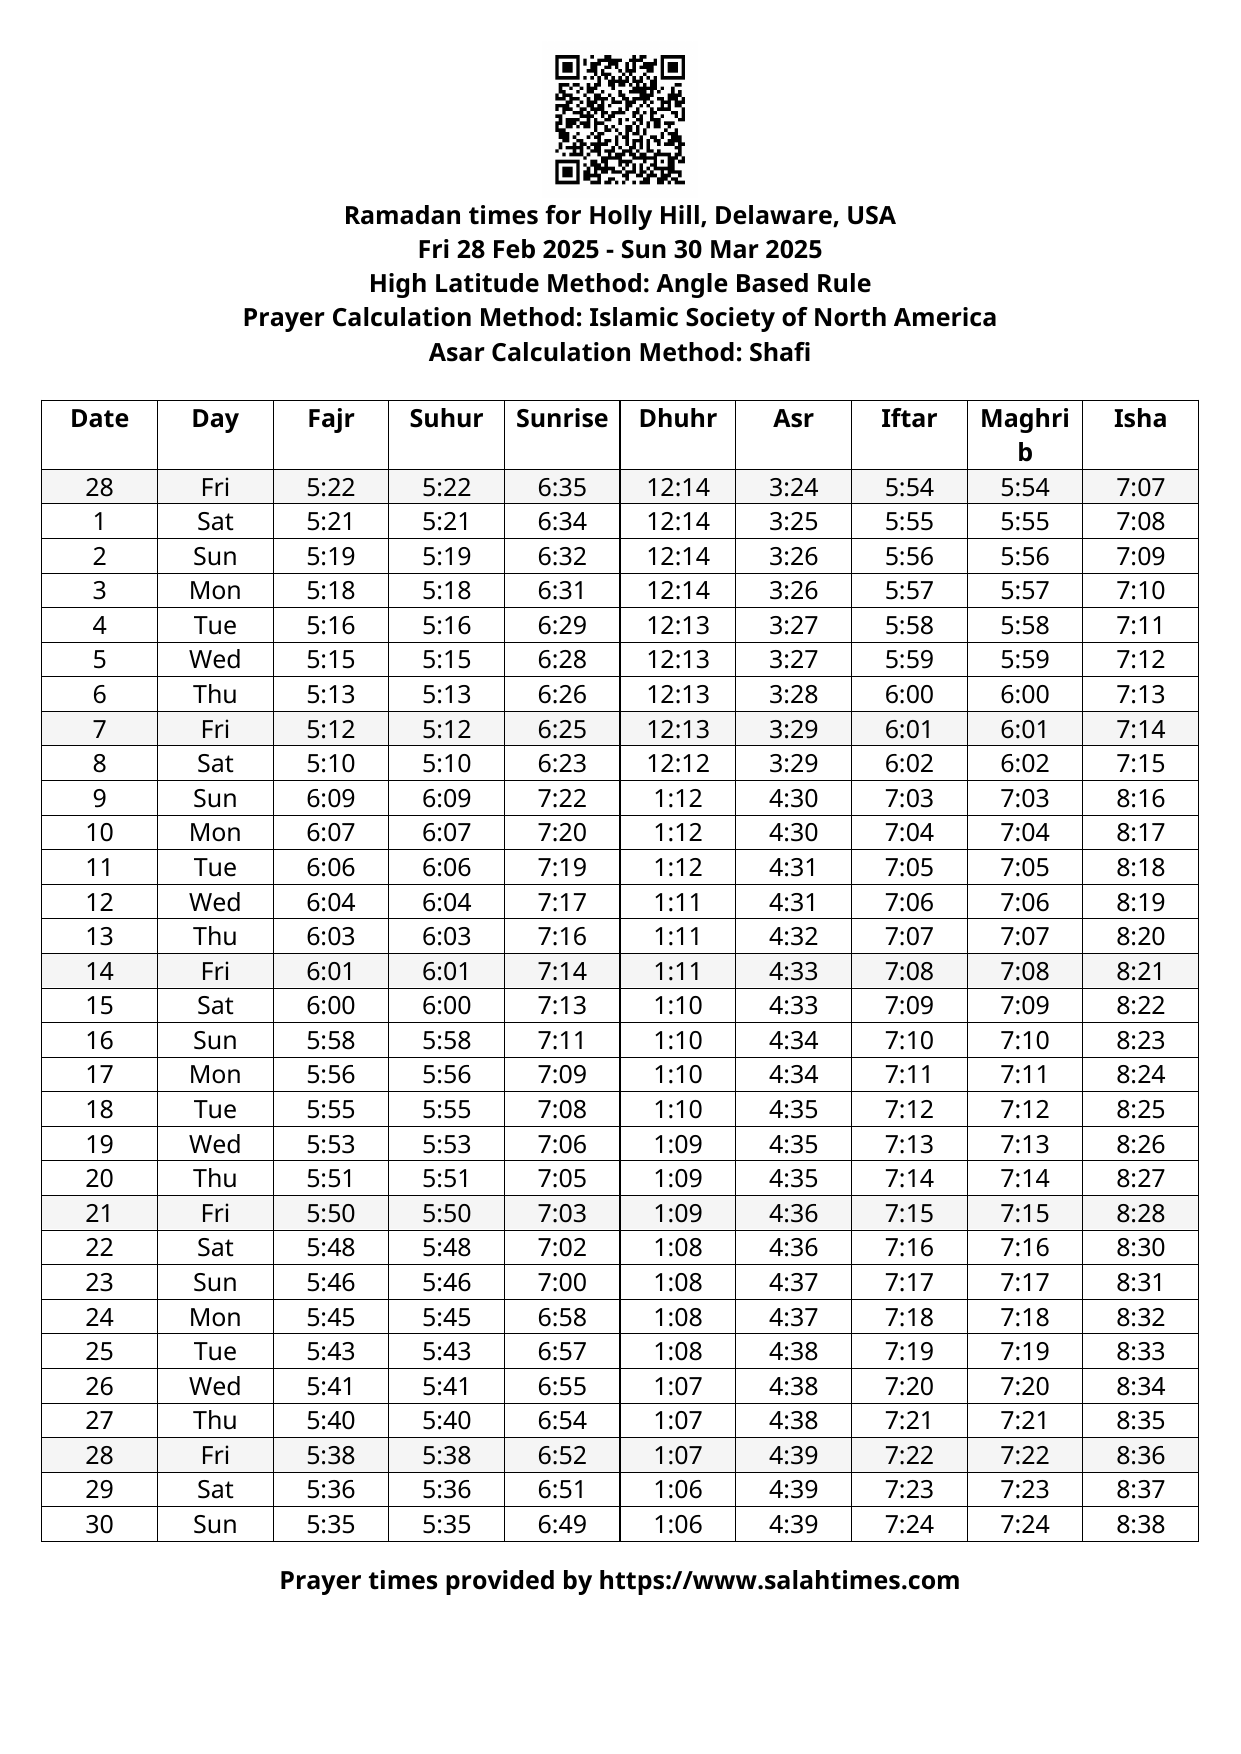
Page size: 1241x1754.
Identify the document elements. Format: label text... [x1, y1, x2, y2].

table_cell Sat [158, 1473, 273, 1506]
table_cell 5:35 [274, 1507, 388, 1541]
table_cell 3:26 [736, 574, 851, 607]
table_cell Wed [158, 643, 273, 676]
table_cell 4:36 [736, 1231, 851, 1264]
table_cell 5:59 [968, 643, 1082, 676]
table_cell 7:08 [505, 1092, 619, 1126]
table_cell 6:25 [505, 712, 619, 745]
table_cell 3:29 [736, 746, 851, 780]
table_header Suhur [389, 401, 504, 469]
table_cell 4:30 [736, 816, 851, 849]
table_cell 6:26 [505, 677, 619, 711]
table_cell 6:01 [389, 954, 504, 987]
table_cell 8:36 [1083, 1438, 1198, 1472]
table_cell 1:08 [621, 1265, 735, 1299]
table_cell 22 [42, 1231, 157, 1264]
table_cell 5:55 [852, 504, 967, 538]
table_cell 8:17 [1083, 816, 1198, 849]
table_cell 6:06 [389, 850, 504, 884]
table_cell 7:10 [1083, 574, 1198, 607]
table_cell 6 [42, 677, 157, 711]
table_cell 5:13 [274, 677, 388, 711]
table_cell 6:07 [274, 816, 388, 849]
table_cell 8:31 [1083, 1265, 1198, 1299]
table_cell Sun [158, 539, 273, 572]
table_cell 5:36 [274, 1473, 388, 1506]
table_cell 4:33 [736, 954, 851, 987]
table_cell 27 [42, 1404, 157, 1437]
table_cell 3 [42, 574, 157, 607]
table_cell 6:07 [389, 816, 504, 849]
table_cell 7:22 [852, 1438, 967, 1472]
text High Latitude Method: Angle Based Rule [42, 266, 1198, 300]
table_cell 8:33 [1083, 1334, 1198, 1368]
text Asar Calculation Method: Shafi [42, 334, 1198, 368]
table_header Fajr [274, 401, 388, 469]
table_cell 8:37 [1083, 1473, 1198, 1506]
table_header Maghrib [968, 401, 1082, 469]
table_cell 17 [42, 1058, 157, 1091]
table_cell 5 [42, 643, 157, 676]
table_cell 5:59 [852, 643, 967, 676]
table_cell 4:39 [736, 1473, 851, 1506]
table_cell 5:57 [968, 574, 1082, 607]
table_cell 4:35 [736, 1161, 851, 1195]
table_cell 15 [42, 989, 157, 1022]
table_cell 4:37 [736, 1300, 851, 1333]
table_cell 18 [42, 1092, 157, 1126]
table_cell 4:34 [736, 1023, 851, 1057]
table_cell 4:38 [736, 1369, 851, 1402]
table_cell 7:18 [968, 1300, 1082, 1333]
table_cell 7:13 [505, 989, 619, 1022]
table_cell 7:12 [968, 1092, 1082, 1126]
table_cell 7:17 [505, 885, 619, 918]
table_cell 1:10 [621, 989, 735, 1022]
table_cell 6:34 [505, 504, 619, 538]
table_cell 12:14 [621, 470, 735, 503]
table_cell 7:03 [968, 781, 1082, 814]
table_cell 5:46 [274, 1265, 388, 1299]
table_cell 12:13 [621, 677, 735, 711]
table_cell 5:41 [389, 1369, 504, 1402]
table_cell 5:51 [274, 1161, 388, 1195]
table_cell Thu [158, 677, 273, 711]
table_cell 7:12 [1083, 643, 1198, 676]
table_cell 7:06 [852, 885, 967, 918]
table_cell Tue [158, 608, 273, 642]
table_header Isha [1083, 401, 1198, 469]
table_cell 12:14 [621, 539, 735, 572]
table_cell 8:25 [1083, 1092, 1198, 1126]
table_cell 23 [42, 1265, 157, 1299]
table_cell 5:45 [389, 1300, 504, 1333]
table_header Dhuhr [621, 401, 735, 469]
table_cell 5:21 [389, 504, 504, 538]
table_cell 7:05 [968, 850, 1082, 884]
table_cell 8:38 [1083, 1507, 1198, 1541]
table_cell 8:20 [1083, 919, 1198, 953]
table_cell 5:55 [274, 1092, 388, 1126]
table_cell 4:39 [736, 1507, 851, 1541]
table_cell 7:14 [968, 1161, 1082, 1195]
table_cell 7 [42, 712, 157, 745]
table_cell 1:10 [621, 1058, 735, 1091]
table_cell 7:05 [505, 1161, 619, 1195]
table_cell Thu [158, 1161, 273, 1195]
table_cell 7:13 [1083, 677, 1198, 711]
table_cell Fri [158, 470, 273, 503]
table_cell Tue [158, 1334, 273, 1368]
table_cell 7:12 [852, 1092, 967, 1126]
table_cell 12:13 [621, 608, 735, 642]
table_cell 7:23 [852, 1473, 967, 1506]
table_cell 5:50 [389, 1196, 504, 1229]
table_cell 7:11 [1083, 608, 1198, 642]
table_cell 5:56 [852, 539, 967, 572]
table_cell 1:06 [621, 1473, 735, 1506]
table_cell 5:12 [274, 712, 388, 745]
table_cell 8:35 [1083, 1404, 1198, 1437]
table_cell 5:58 [274, 1023, 388, 1057]
table_cell 7:10 [852, 1023, 967, 1057]
table_cell 5:55 [389, 1092, 504, 1126]
table_cell 5:40 [389, 1404, 504, 1437]
table_cell 5:38 [389, 1438, 504, 1472]
table_cell 5:35 [389, 1507, 504, 1541]
table_cell 7:04 [852, 816, 967, 849]
table_header Date [42, 401, 157, 469]
table_cell 7:23 [968, 1473, 1082, 1506]
table_cell 20 [42, 1161, 157, 1195]
text Fri 28 Feb 2025 - Sun 30 Mar 2025 [42, 232, 1198, 266]
table_cell 5:43 [274, 1334, 388, 1368]
table_cell 1:10 [621, 1092, 735, 1126]
table_cell 7:20 [505, 816, 619, 849]
table_cell 1:12 [621, 781, 735, 814]
table_cell 5:15 [274, 643, 388, 676]
table_cell 6:31 [505, 574, 619, 607]
text Prayer times provided by https://www.salahtimes.com [42, 1563, 1198, 1597]
table_cell 6:01 [852, 712, 967, 745]
table_cell 2 [42, 539, 157, 572]
table_cell 8:24 [1083, 1058, 1198, 1091]
table_cell Sun [158, 781, 273, 814]
table_cell Wed [158, 1127, 273, 1160]
table_cell 7:16 [505, 919, 619, 953]
table_cell 3:29 [736, 712, 851, 745]
table_cell 7:18 [852, 1300, 967, 1333]
table_cell Wed [158, 885, 273, 918]
table_cell 12:12 [621, 746, 735, 780]
table_cell 7:21 [968, 1404, 1082, 1437]
table_cell 7:11 [505, 1023, 619, 1057]
table_cell Fri [158, 1196, 273, 1229]
table_cell 5:58 [389, 1023, 504, 1057]
table_cell 7:14 [852, 1161, 967, 1195]
table_cell 5:53 [274, 1127, 388, 1160]
table_cell 1:07 [621, 1369, 735, 1402]
table_cell 5:46 [389, 1265, 504, 1299]
table_cell 5:10 [274, 746, 388, 780]
table_cell 1:11 [621, 885, 735, 918]
table_cell 30 [42, 1507, 157, 1541]
table_cell 4:35 [736, 1127, 851, 1160]
table_cell 8:30 [1083, 1231, 1198, 1264]
table_cell 7:00 [505, 1265, 619, 1299]
table_cell 6:32 [505, 539, 619, 572]
table_cell Fri [158, 712, 273, 745]
table_cell 5:45 [274, 1300, 388, 1333]
table_cell 7:16 [852, 1231, 967, 1264]
table_cell 5:12 [389, 712, 504, 745]
table_cell 8:28 [1083, 1196, 1198, 1229]
table_cell 21 [42, 1196, 157, 1229]
table_cell 1:10 [621, 1023, 735, 1057]
table_cell 1:12 [621, 850, 735, 884]
table_cell 6:00 [274, 989, 388, 1022]
table_cell 5:18 [389, 574, 504, 607]
table_cell 7:08 [852, 954, 967, 987]
table_cell 3:25 [736, 504, 851, 538]
table_cell 24 [42, 1300, 157, 1333]
table_cell 7:22 [968, 1438, 1082, 1472]
table_cell 7:24 [968, 1507, 1082, 1541]
table_cell 5:51 [389, 1161, 504, 1195]
table_cell 7:19 [968, 1334, 1082, 1368]
table_cell 7:13 [852, 1127, 967, 1160]
table_cell 5:15 [389, 643, 504, 676]
table_cell 6:02 [852, 746, 967, 780]
table_cell 5:54 [852, 470, 967, 503]
table_cell Sun [158, 1507, 273, 1541]
table_cell 7:14 [505, 954, 619, 987]
table_cell 4:36 [736, 1196, 851, 1229]
table_cell 8:27 [1083, 1161, 1198, 1195]
table_cell 4:30 [736, 781, 851, 814]
table_cell 3:28 [736, 677, 851, 711]
table_cell 4:38 [736, 1404, 851, 1437]
table_cell 14 [42, 954, 157, 987]
table_cell 7:24 [852, 1507, 967, 1541]
table_cell 8:32 [1083, 1300, 1198, 1333]
table_cell 8:26 [1083, 1127, 1198, 1160]
table_cell 7:07 [1083, 470, 1198, 503]
table_cell 5:48 [389, 1231, 504, 1264]
table_cell 4:34 [736, 1058, 851, 1091]
table_cell 1:09 [621, 1127, 735, 1160]
table_cell Sun [158, 1265, 273, 1299]
table_cell 6:04 [274, 885, 388, 918]
table_cell 4:38 [736, 1334, 851, 1368]
table_cell 10 [42, 816, 157, 849]
table_cell 7:20 [852, 1369, 967, 1402]
table_header Asr [736, 401, 851, 469]
table_cell 5:38 [274, 1438, 388, 1472]
table_cell 6:03 [274, 919, 388, 953]
table_cell 7:19 [852, 1334, 967, 1368]
table_cell 9 [42, 781, 157, 814]
table_cell 7:14 [1083, 712, 1198, 745]
table_cell 5:57 [852, 574, 967, 607]
table_cell 7:15 [968, 1196, 1082, 1229]
table_cell 7:09 [852, 989, 967, 1022]
table_cell 5:22 [389, 470, 504, 503]
table_cell 5:16 [389, 608, 504, 642]
table_cell Mon [158, 574, 273, 607]
table_cell 6:01 [274, 954, 388, 987]
table_cell Wed [158, 1369, 273, 1402]
table_cell 1 [42, 504, 157, 538]
table_cell 5:53 [389, 1127, 504, 1160]
table_cell 19 [42, 1127, 157, 1160]
table_cell 5:36 [389, 1473, 504, 1506]
table_cell 6:00 [389, 989, 504, 1022]
table_cell 6:06 [274, 850, 388, 884]
table_cell 5:58 [968, 608, 1082, 642]
table_cell 7:07 [852, 919, 967, 953]
table_cell 6:03 [389, 919, 504, 953]
table_cell 28 [42, 1438, 157, 1472]
table_cell 7:03 [852, 781, 967, 814]
table_cell Thu [158, 919, 273, 953]
table_header Iftar [852, 401, 967, 469]
text Ramadan times for Holly Hill, Delaware, USA [42, 198, 1198, 232]
table_cell 5:18 [274, 574, 388, 607]
table_cell 1:08 [621, 1300, 735, 1333]
table_cell 7:16 [968, 1231, 1082, 1264]
table_cell Sun [158, 1023, 273, 1057]
table_cell 13 [42, 919, 157, 953]
table_cell 5:56 [389, 1058, 504, 1091]
table_cell 5:50 [274, 1196, 388, 1229]
table_cell 12 [42, 885, 157, 918]
table_cell Sat [158, 746, 273, 780]
table_cell 1:07 [621, 1438, 735, 1472]
table_cell 6:00 [852, 677, 967, 711]
table_cell 4:37 [736, 1265, 851, 1299]
text Prayer Calculation Method: Islamic Society of North America [42, 300, 1198, 334]
table_cell 12:13 [621, 643, 735, 676]
table_cell 1:07 [621, 1404, 735, 1437]
table_cell 4 [42, 608, 157, 642]
table_cell 6:29 [505, 608, 619, 642]
table_cell 4:31 [736, 885, 851, 918]
table_cell 5:10 [389, 746, 504, 780]
table_cell Fri [158, 954, 273, 987]
table_cell 4:33 [736, 989, 851, 1022]
table_cell 5:48 [274, 1231, 388, 1264]
table_cell 4:32 [736, 919, 851, 953]
table_cell Sat [158, 504, 273, 538]
table_cell 3:24 [736, 470, 851, 503]
table_cell Sat [158, 989, 273, 1022]
table_cell 6:02 [968, 746, 1082, 780]
table_cell 6:09 [389, 781, 504, 814]
table_cell 1:09 [621, 1161, 735, 1195]
table_cell 7:02 [505, 1231, 619, 1264]
table_cell 3:26 [736, 539, 851, 572]
table_cell 7:09 [968, 989, 1082, 1022]
table_cell 8:34 [1083, 1369, 1198, 1402]
table_cell 12:14 [621, 504, 735, 538]
table_cell 7:08 [1083, 504, 1198, 538]
table_cell 5:54 [968, 470, 1082, 503]
table_cell 5:21 [274, 504, 388, 538]
table_cell 6:54 [505, 1404, 619, 1437]
table_cell 5:56 [274, 1058, 388, 1091]
table_cell 7:17 [852, 1265, 967, 1299]
table_cell 7:22 [505, 781, 619, 814]
table_cell 1:12 [621, 816, 735, 849]
table_cell 8:22 [1083, 989, 1198, 1022]
table_cell 7:09 [1083, 539, 1198, 572]
table_cell 3:27 [736, 643, 851, 676]
table_cell 7:03 [505, 1196, 619, 1229]
table_cell 6:52 [505, 1438, 619, 1472]
table_cell 7:07 [968, 919, 1082, 953]
table_cell 7:08 [968, 954, 1082, 987]
table_cell Thu [158, 1404, 273, 1437]
table_cell 6:49 [505, 1507, 619, 1541]
table_cell 29 [42, 1473, 157, 1506]
table_cell 5:56 [968, 539, 1082, 572]
table_cell 5:40 [274, 1404, 388, 1437]
table_cell 8:18 [1083, 850, 1198, 884]
table_cell 7:05 [852, 850, 967, 884]
table_cell 5:43 [389, 1334, 504, 1368]
table_cell Sat [158, 1231, 273, 1264]
table_cell 6:23 [505, 746, 619, 780]
table_header Day [158, 401, 273, 469]
table_cell 7:06 [968, 885, 1082, 918]
table_cell 6:00 [968, 677, 1082, 711]
table_cell 5:13 [389, 677, 504, 711]
table_cell 26 [42, 1369, 157, 1402]
table_cell 6:51 [505, 1473, 619, 1506]
table_cell Mon [158, 1058, 273, 1091]
table_cell 8 [42, 746, 157, 780]
table_cell 6:57 [505, 1334, 619, 1368]
table_cell 1:08 [621, 1231, 735, 1264]
table_cell 8:19 [1083, 885, 1198, 918]
table_cell 5:58 [852, 608, 967, 642]
table_cell 4:35 [736, 1092, 851, 1126]
table_header Sunrise [505, 401, 619, 469]
table_cell 7:13 [968, 1127, 1082, 1160]
table_cell 6:04 [389, 885, 504, 918]
table_cell 6:01 [968, 712, 1082, 745]
table_cell 11 [42, 850, 157, 884]
table_cell 5:16 [274, 608, 388, 642]
table_cell 4:39 [736, 1438, 851, 1472]
table_cell 7:06 [505, 1127, 619, 1160]
table_cell 6:55 [505, 1369, 619, 1402]
table_cell 25 [42, 1334, 157, 1368]
table_cell 6:35 [505, 470, 619, 503]
table_cell 1:06 [621, 1507, 735, 1541]
table_cell 1:08 [621, 1334, 735, 1368]
table_cell 7:11 [968, 1058, 1082, 1091]
table_cell 7:09 [505, 1058, 619, 1091]
table_cell 5:55 [968, 504, 1082, 538]
table_cell 3:27 [736, 608, 851, 642]
table_cell 1:11 [621, 919, 735, 953]
table_cell 12:14 [621, 574, 735, 607]
table_cell 5:41 [274, 1369, 388, 1402]
table_cell 7:04 [968, 816, 1082, 849]
table_cell Mon [158, 1300, 273, 1333]
table_cell 7:15 [852, 1196, 967, 1229]
picture [542, 41, 699, 198]
table_cell 28 [42, 470, 157, 503]
table_cell 7:19 [505, 850, 619, 884]
table_cell 4:31 [736, 850, 851, 884]
table_cell 8:23 [1083, 1023, 1198, 1057]
table_cell 7:15 [1083, 746, 1198, 780]
table_cell 5:22 [274, 470, 388, 503]
table_cell 16 [42, 1023, 157, 1057]
table_cell 7:11 [852, 1058, 967, 1091]
table_cell 7:10 [968, 1023, 1082, 1057]
table_cell 1:11 [621, 954, 735, 987]
table_cell Fri [158, 1438, 273, 1472]
table_cell 8:21 [1083, 954, 1198, 987]
table_cell 12:13 [621, 712, 735, 745]
table_cell 1:09 [621, 1196, 735, 1229]
table_cell 6:09 [274, 781, 388, 814]
table_cell 5:19 [389, 539, 504, 572]
table_cell 6:28 [505, 643, 619, 676]
table_cell 7:17 [968, 1265, 1082, 1299]
table_cell 6:58 [505, 1300, 619, 1333]
table_cell Tue [158, 1092, 273, 1126]
table_cell Mon [158, 816, 273, 849]
table_cell 8:16 [1083, 781, 1198, 814]
table_cell 7:20 [968, 1369, 1082, 1402]
table_cell 7:21 [852, 1404, 967, 1437]
table_cell Tue [158, 850, 273, 884]
table_cell 5:19 [274, 539, 388, 572]
